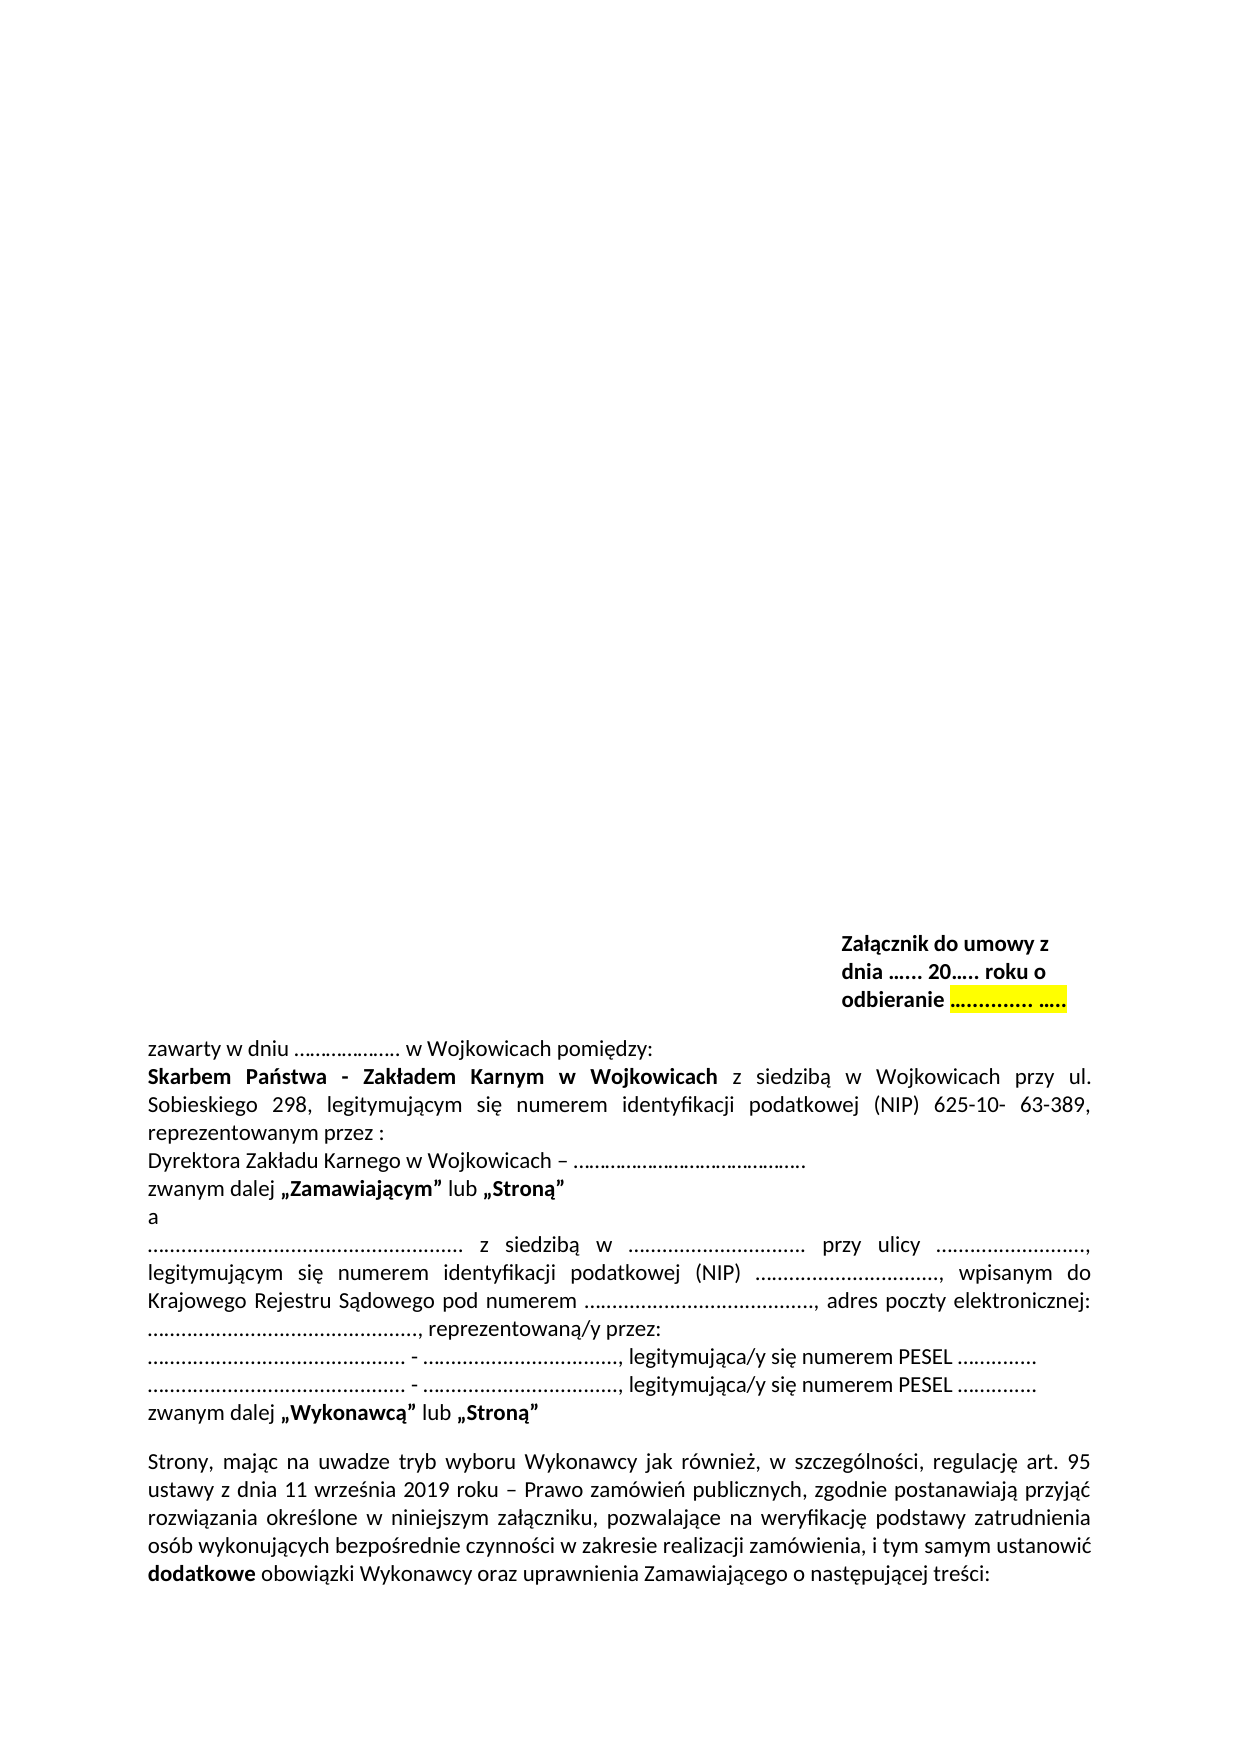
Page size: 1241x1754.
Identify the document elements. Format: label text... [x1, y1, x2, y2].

text Dyrektora Zakładu Karnego w Wojkowicach – …………………………………….. [148, 1146, 1093, 1174]
text zawarty w dniu ……………….. w Wojkowicach pomiędzy: [148, 1034, 1093, 1062]
text ….......................................... - …..............................., legitymująca/y się numerem PESEL …........... [148, 1370, 1093, 1398]
text a [148, 1202, 1093, 1230]
text zwanym dalej „Zamawiającym” lub „Stroną” [148, 1174, 1093, 1202]
text ….................................................... z siedzibą w …............................ przy ulicy …......................., legitymującym się numerem identyfikacji podatkowej (NIP) …............................., wpisanym do Krajowego Rejestru Sądowego pod numerem …....................................., adres poczty elektronicznej: …............................................, reprezentowaną/y przez: [148, 1230, 1093, 1342]
text Skarbem Państwa - Zakładem Karnym w Wojkowicach z siedzibą w Wojkowicach przy ul. Sobieskiego 298, legitymującym się numerem identyfikacji podatkowej (NIP) 625-10- 63-389, reprezentowanym przez : [148, 1062, 1093, 1146]
text ….......................................... - …..............................., legitymująca/y się numerem PESEL …........... [148, 1342, 1093, 1370]
text zwanym dalej „Wykonawcą” lub „Stroną” [148, 1398, 1093, 1426]
text Załącznik do umowy z dnia …... 20….. roku o odbieranie …........... ….. [841, 929, 1093, 1013]
text Strony, mając na uwadze tryb wyboru Wykonawcy jak również, w szczególności, regulację art. 95 ustawy z dnia 11 września 2019 roku – Prawo zamówień publicznych, zgodnie postanawiają przyjąć rozwiązania określone w niniejszym załączniku, pozwalające na weryfikację podstawy zatrudnienia osób wykonujących bezpośrednie czynności w zakresie realizacji zamówienia, i tym samym ustanowić dodatkowe obowiązki Wykonawcy oraz uprawnienia Zamawiającego o następującej treści: [148, 1447, 1093, 1587]
